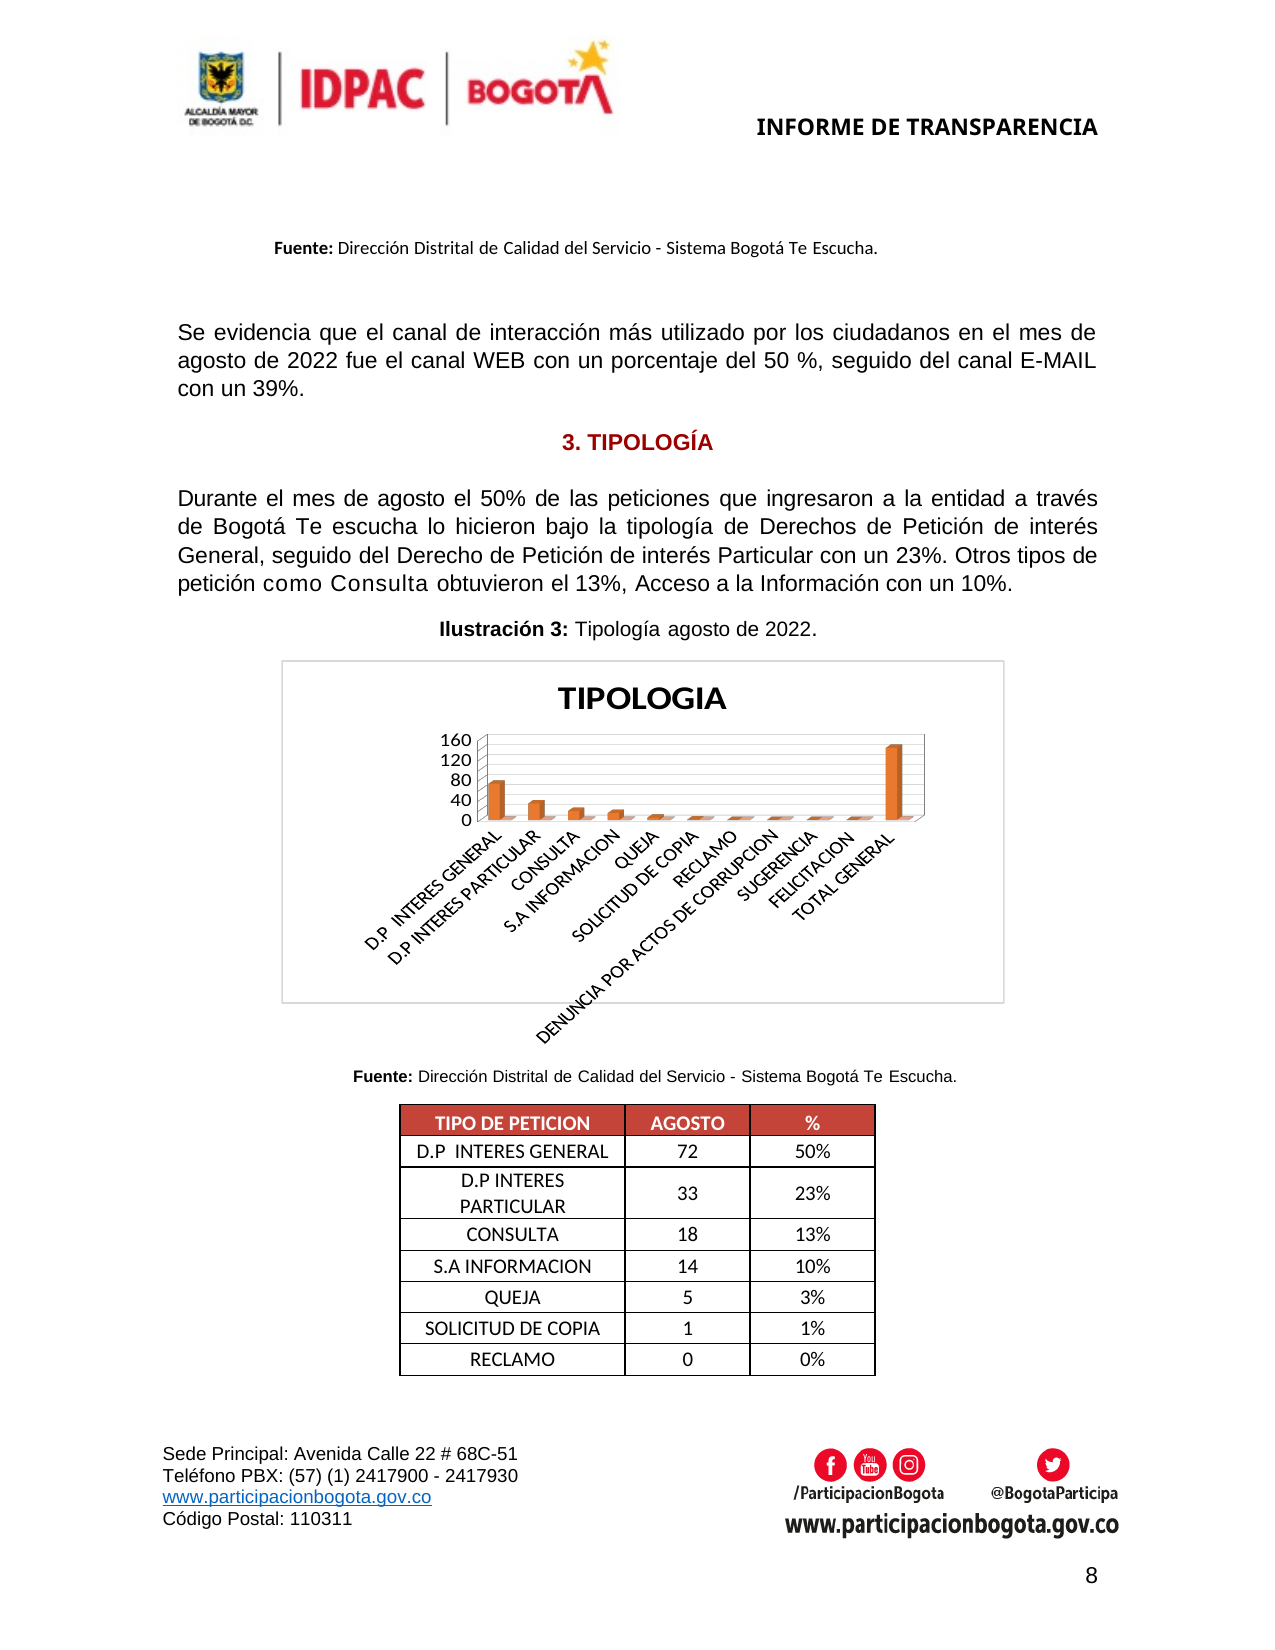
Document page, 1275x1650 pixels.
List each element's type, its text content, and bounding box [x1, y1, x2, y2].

table_cell 13% [751, 1219, 874, 1249]
table_cell D.P INTERES GENERAL [401, 1136, 624, 1166]
text Fuente: Dirección Distrital de Calidad del Servicio - Sistema Bogotá Te Escucha. [177, 236, 975, 259]
table_cell 33 [626, 1168, 749, 1218]
picture [781, 1442, 1126, 1545]
table_cell 0% [751, 1344, 874, 1374]
table_header TIPO DE PETICION [401, 1105, 624, 1135]
table_header % [751, 1105, 874, 1135]
table_cell 18 [626, 1219, 749, 1249]
text Se evidencia que el canal de interacción más utilizado por los ciudadanos en el mes de agosto de 2022 fue el canal WEB con un porcentaje del 50 %, seguido del canal E-MAIL con un 39%. [177, 318, 1098, 402]
table_cell RECLAMO [401, 1344, 624, 1374]
table_header AGOSTO [626, 1105, 749, 1135]
subtitle 3. TIPOLOGÍA [177, 429, 1098, 455]
table_cell 72 [626, 1136, 749, 1166]
table_cell D.P INTERES PARTICULAR [401, 1168, 624, 1218]
table_cell SOLICITUD DE COPIA [401, 1313, 624, 1343]
table_cell S.A INFORMACION [401, 1251, 624, 1281]
table_cell CONSULTA [401, 1219, 624, 1249]
table_cell 14 [626, 1251, 749, 1281]
table_cell 3% [751, 1282, 874, 1312]
text Fuente: Dirección Distrital de Calidad del Servicio - Sistema Bogotá Te Escucha. [177, 1067, 975, 1086]
picture [177, 35, 620, 136]
table_cell 1% [751, 1313, 874, 1343]
table_cell 50% [751, 1136, 874, 1166]
table_cell 23% [751, 1168, 874, 1218]
table_cell 10% [751, 1251, 874, 1281]
text Ilustración 3: Tipología agosto de 2022. [281, 615, 975, 642]
table_cell 5 [626, 1282, 749, 1312]
table_cell QUEJA [401, 1282, 624, 1312]
table_cell 0 [626, 1344, 749, 1374]
text Durante el mes de agosto el 50% de las peticiones que ingresaron a la entidad a través de Bogotá Te escucha lo hicieron bajo la tipología de Derechos de Petición de interés General, seguido del Derecho de Petición de interés Particular con un 23%. Otros tipos de petición como Consulta obtuvieron el 13%, Acceso a la Información con un 10%. [177, 485, 1098, 596]
table_cell 1 [626, 1313, 749, 1343]
